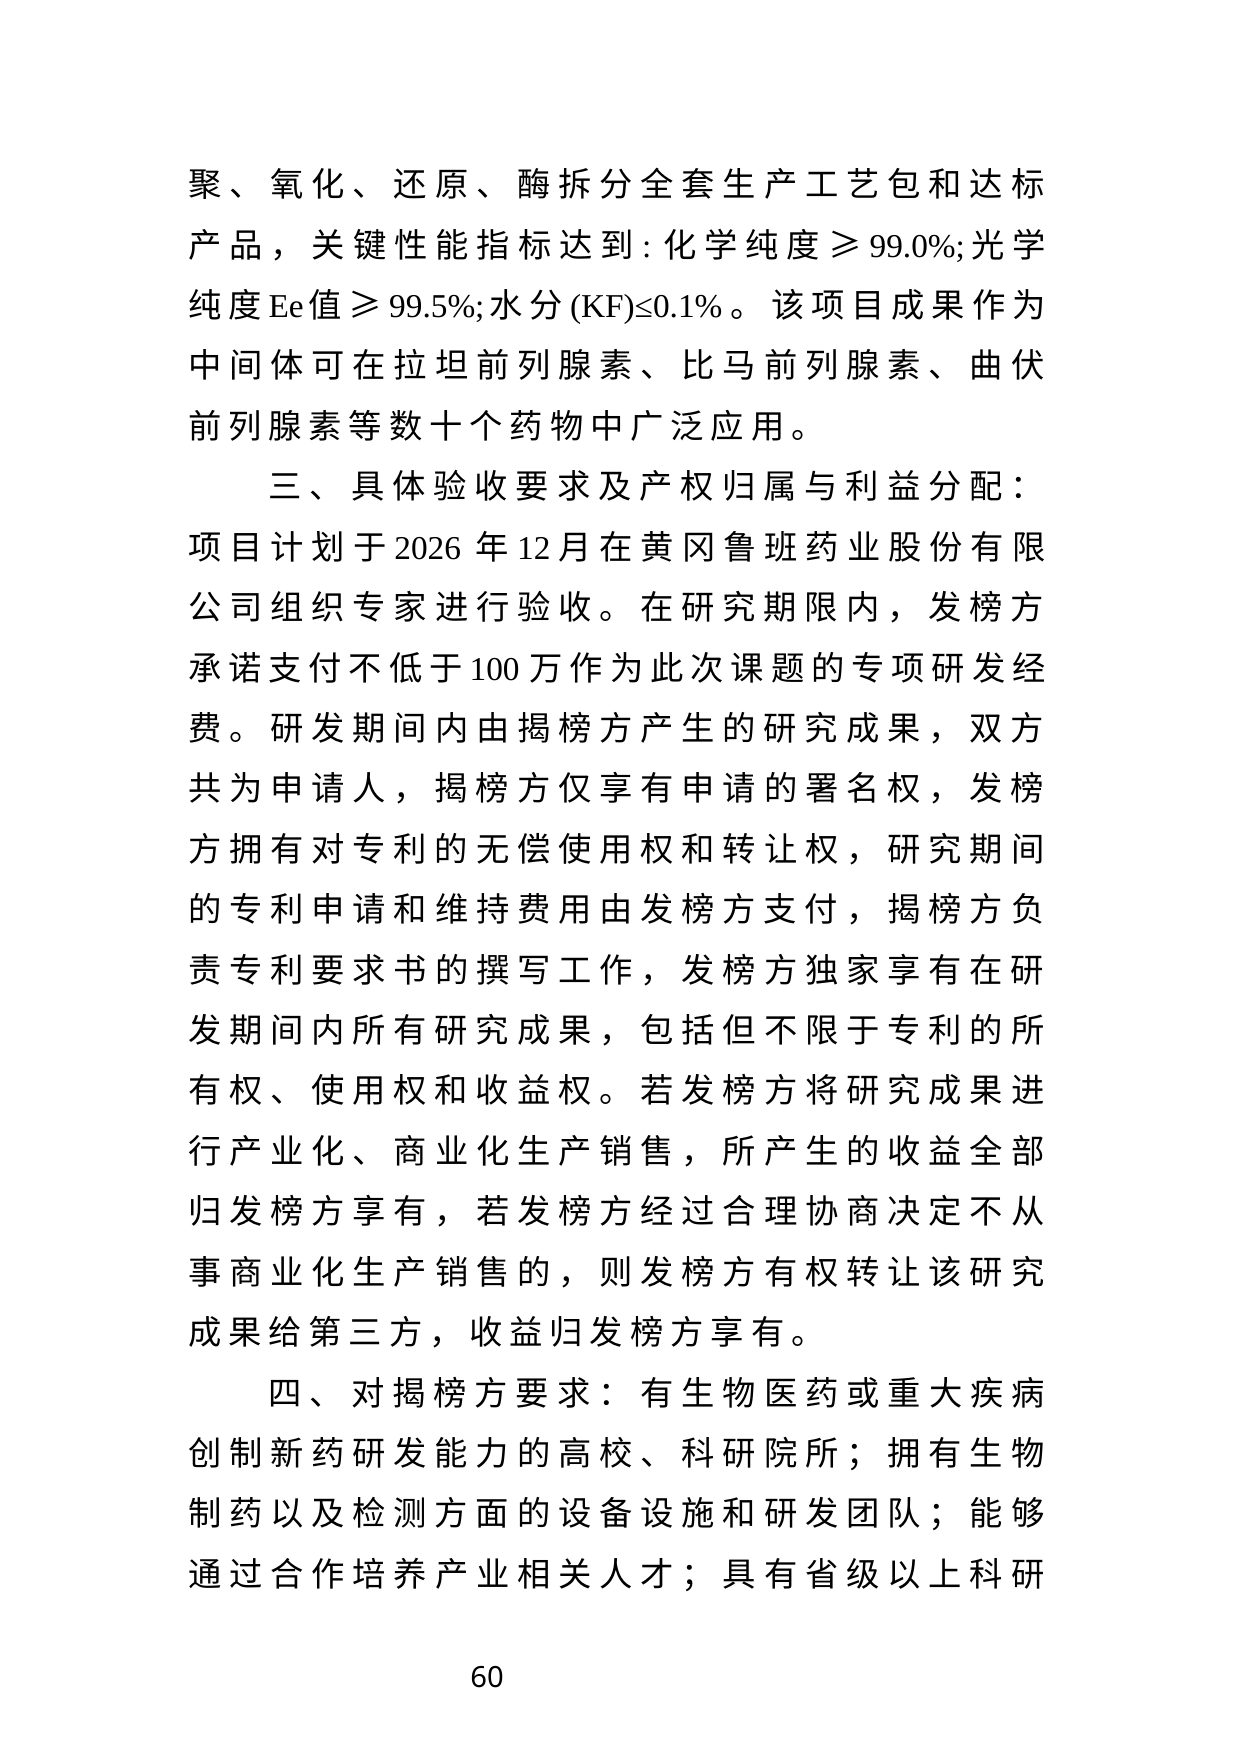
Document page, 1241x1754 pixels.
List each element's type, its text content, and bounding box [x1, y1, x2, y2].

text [188, 152, 1052, 454]
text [188, 1360, 1052, 1602]
text 三、具体验收要求及产权归属与利益分配：项目计划于2026年12月在黄冈鲁班药业股份有限公司组织专家进行验收。在研究期限内，发榜方承诺支付不低于100万作为此次课题的专项研发经费。研发期间内由揭榜方产生的研究成果，双方共为申请人，揭榜方仅享有申请的署名权，发榜方拥有对专利的无偿使用权和转让权，研究期间的专利申请和维持费用由发榜方支付，揭榜方负责专利要求书的撰写工作，发榜方独家享有在研发期间内所有研究成果，包括但不限于专利的所有权、使用权和收益权。若发榜方将研究成果进行产业化、商业化生产销售，所产生的收益全部归发榜方享有，若发榜方经过合理协商决定不从事商业化生产销售的，则发榜方有权转让该研究成果给第三方，收益归发榜方享有。 [188, 454, 1052, 1360]
